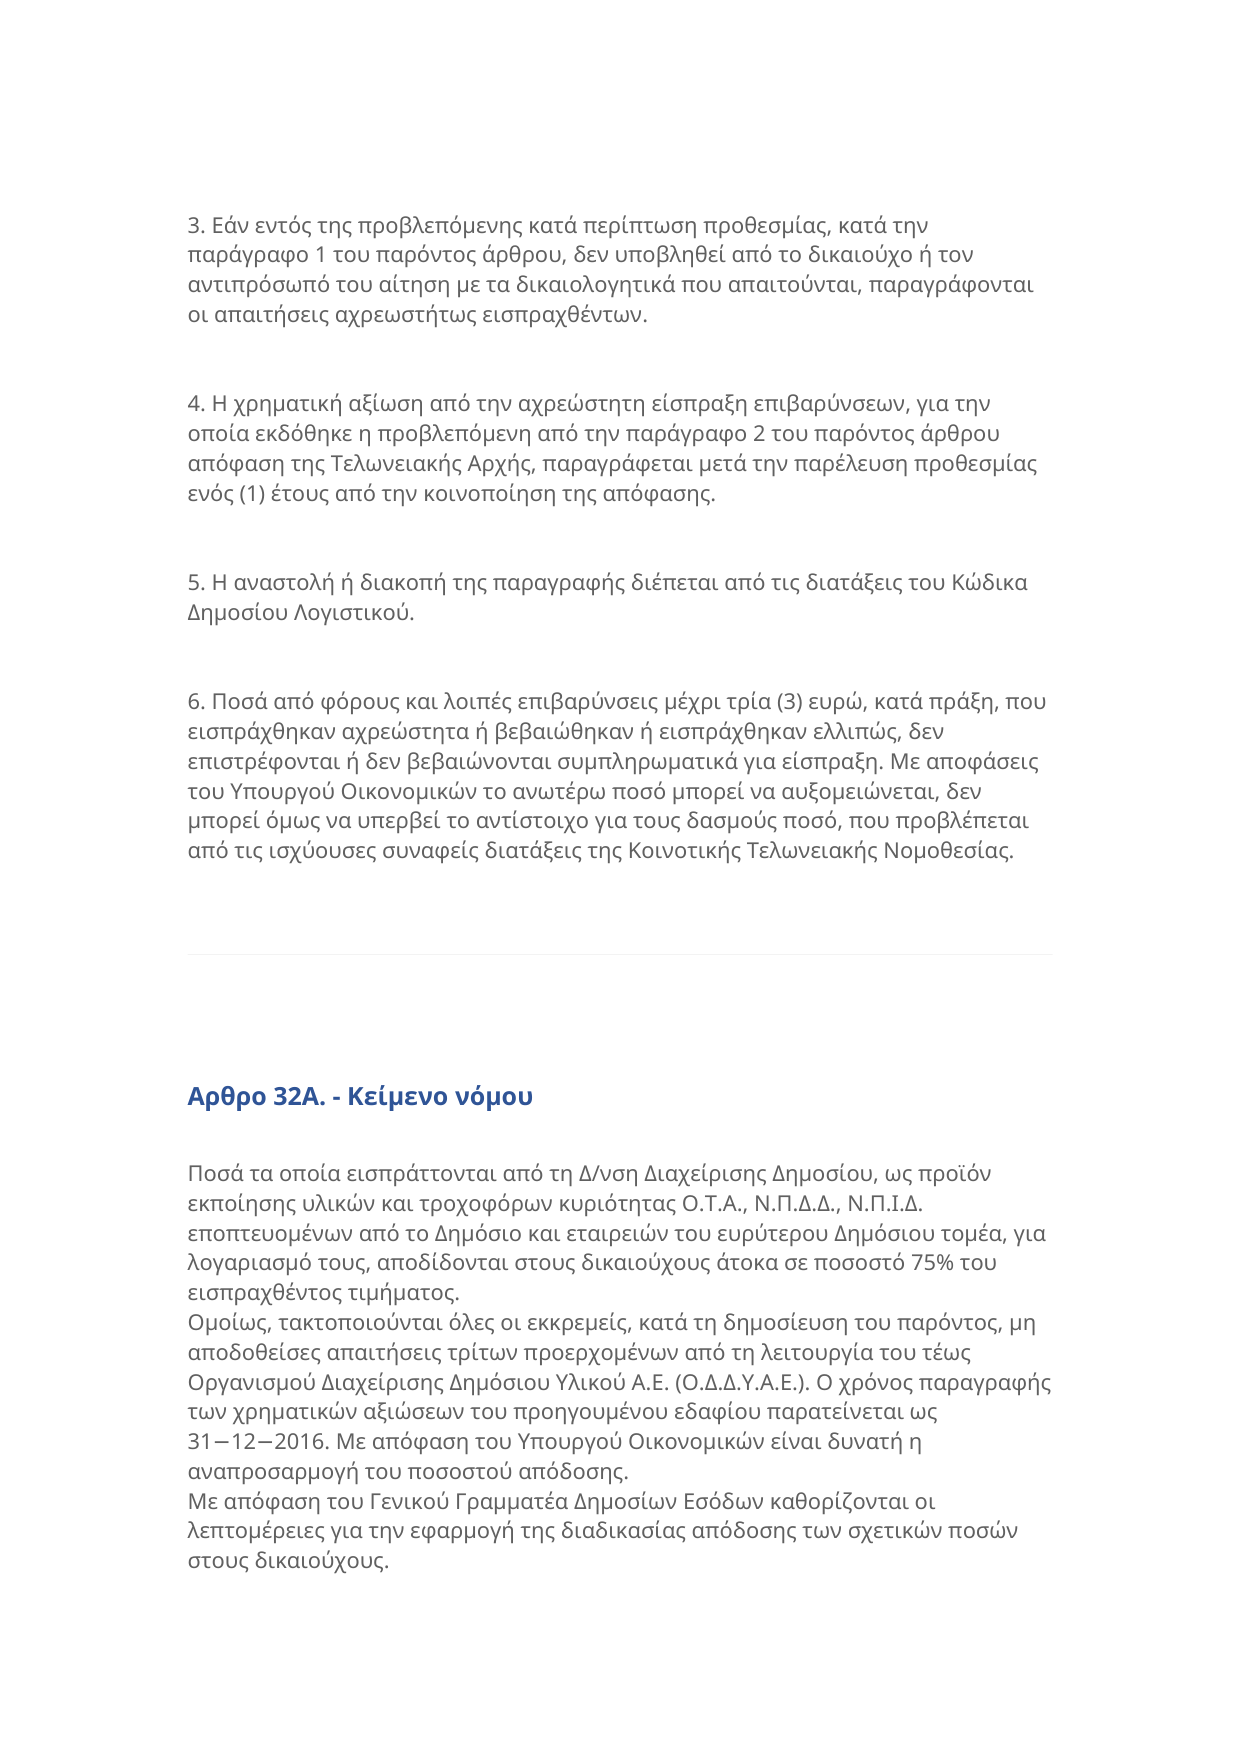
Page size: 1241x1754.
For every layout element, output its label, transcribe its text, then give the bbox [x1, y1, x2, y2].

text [187, 150, 1053, 923]
subtitle Αρθρο 32Α. - Κείμενο νόμου [187, 1078, 1053, 1113]
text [187, 1128, 1053, 1575]
